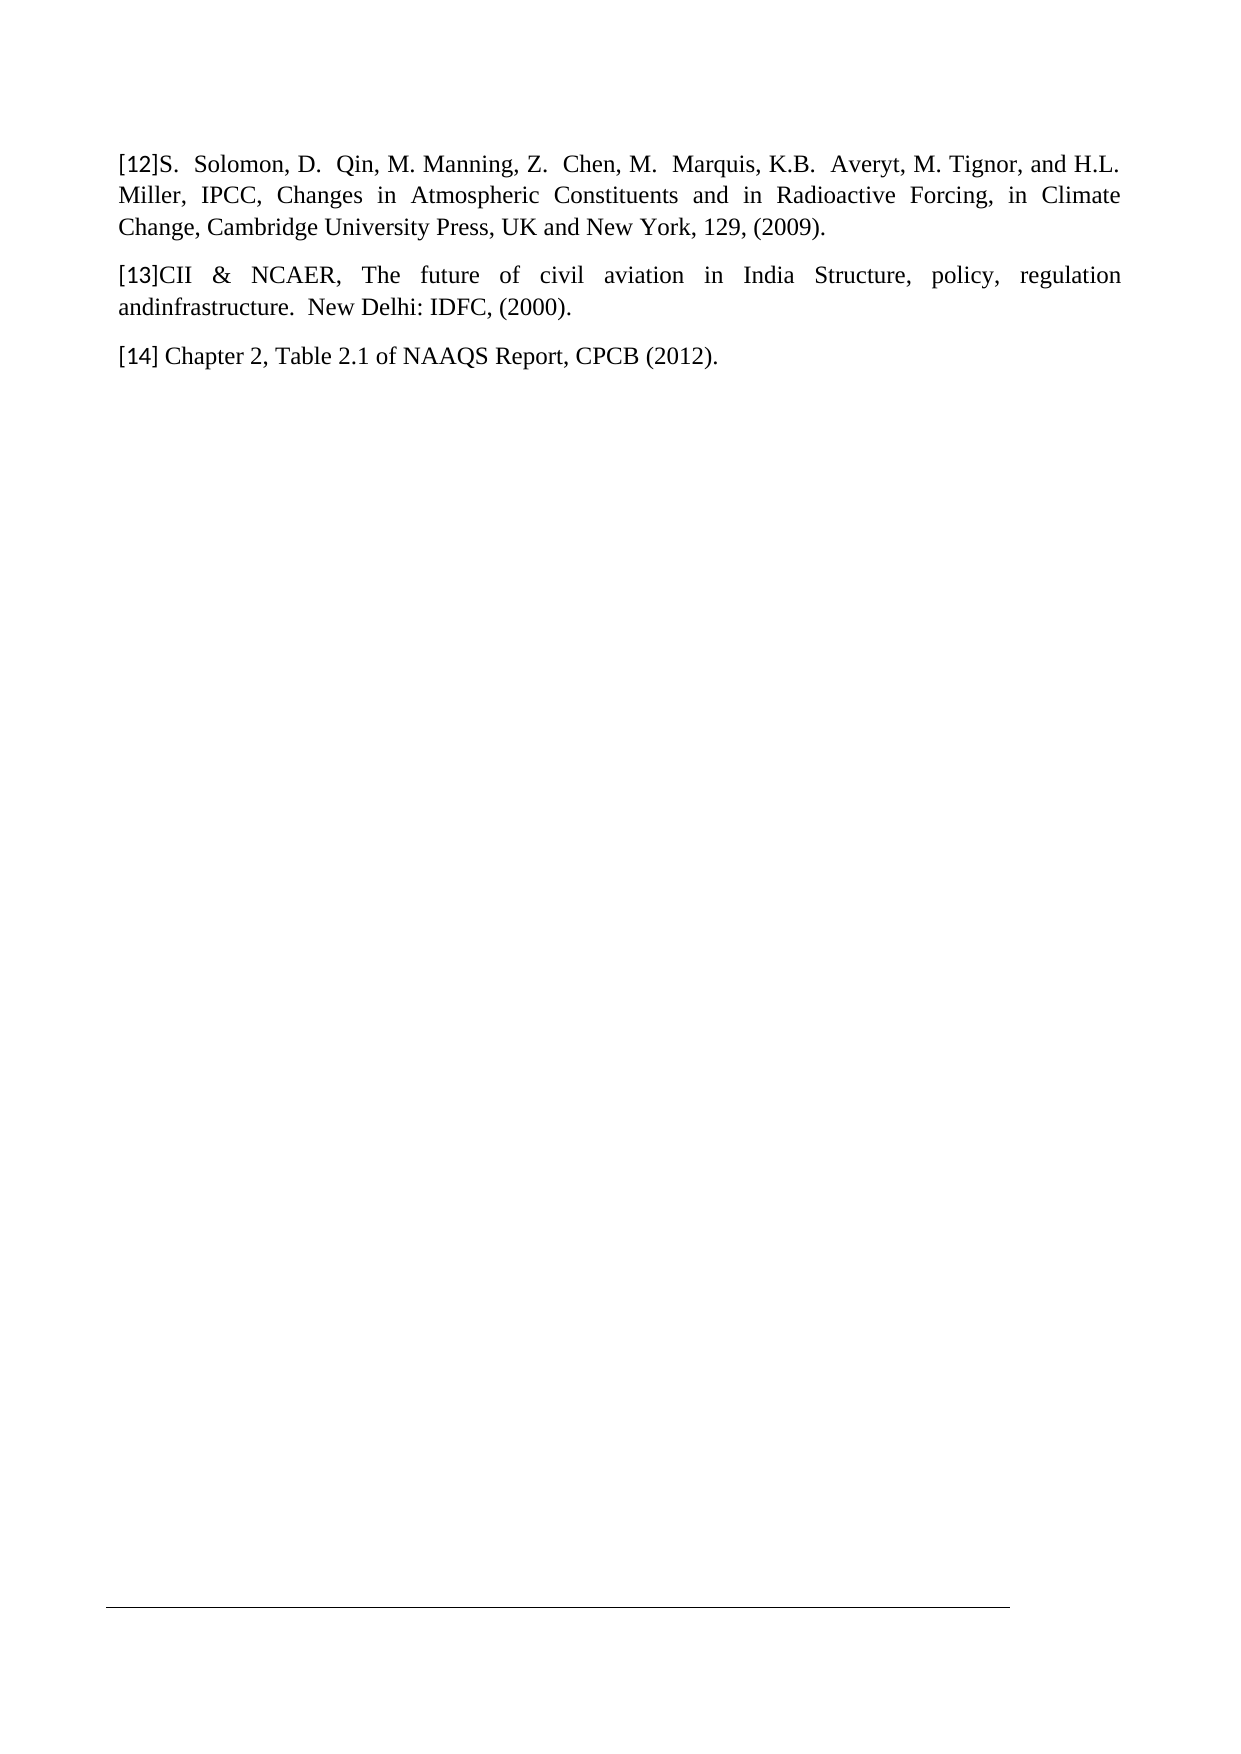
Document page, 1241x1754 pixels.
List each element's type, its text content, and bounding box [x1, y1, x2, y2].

text [13]CII & NCAER, The future of civil aviation in India Structure, policy, regulation andinfrastructure. New Delhi: IDFC, (2000). [118, 259, 1122, 321]
text [12]S. Solomon, D. Qin, M. Manning, Z. Chen, M. Marquis, K.B. Averyt, M. Tignor, and H.L. Miller, IPCC, Changes in Atmospheric Constituents and in Radioactive Forcing, in Climate Change, Cambridge University Press, UK and New York, 129, (2009). [118, 148, 1122, 240]
text [14] Chapter 2, Table 2.1 of NAAQS Report, CPCB (2012). [118, 340, 1122, 370]
